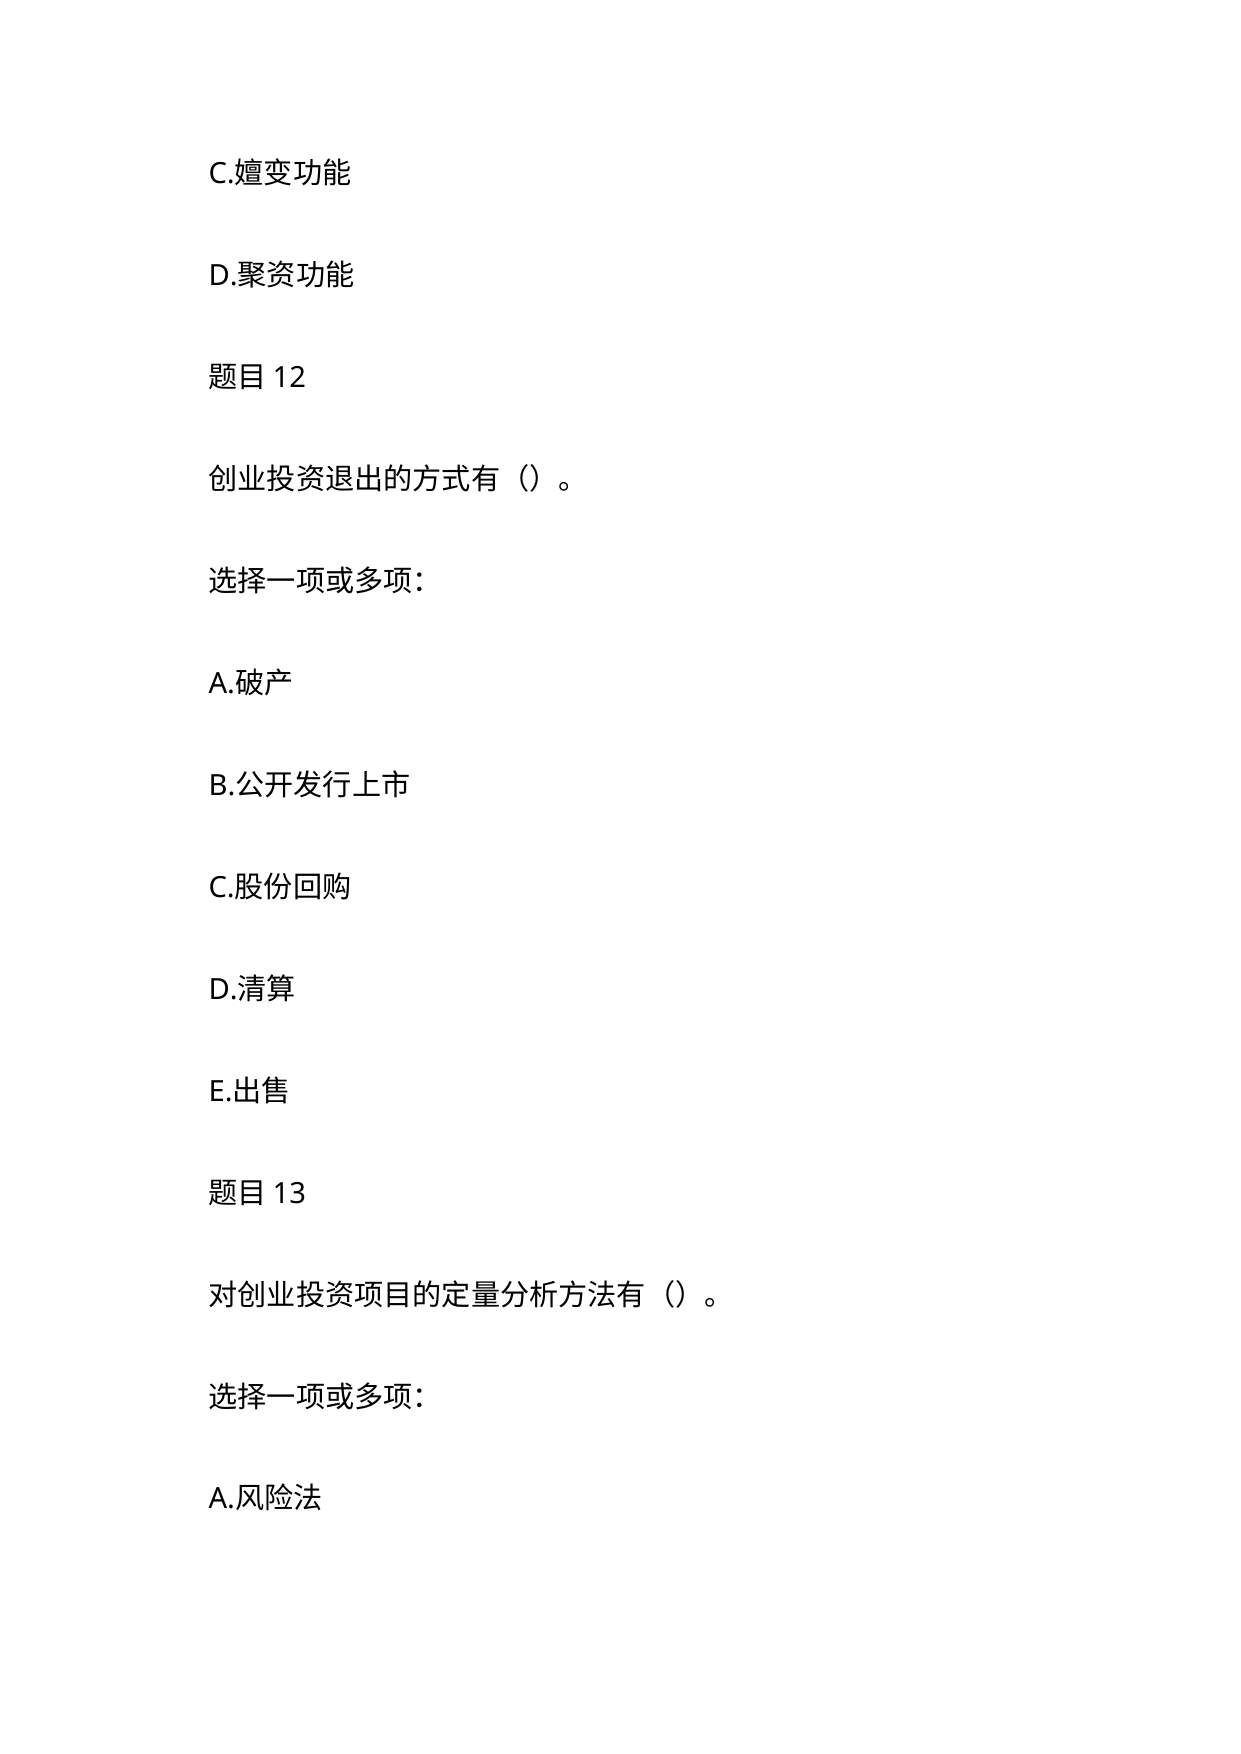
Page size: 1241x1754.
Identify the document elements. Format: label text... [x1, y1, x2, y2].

text 选择一项或多项： [150, 1373, 1090, 1415]
text 对创业投资项目的定量分析方法有（）。 [150, 1271, 1090, 1314]
text D.清算 [150, 965, 1090, 1008]
text C.股份回购 [150, 863, 1090, 906]
text C.嬗变功能 [150, 150, 1090, 192]
text 创业投资退出的方式有（）。 [150, 456, 1090, 498]
text A.破产 [150, 659, 1090, 702]
text 选择一项或多项： [150, 558, 1090, 600]
text E.出售 [150, 1067, 1090, 1110]
text D.聚资功能 [150, 252, 1090, 294]
text A.风险法 [150, 1475, 1090, 1517]
text 题目13 [150, 1169, 1090, 1212]
text 题目12 [150, 354, 1090, 396]
text B.公开发行上市 [150, 761, 1090, 804]
